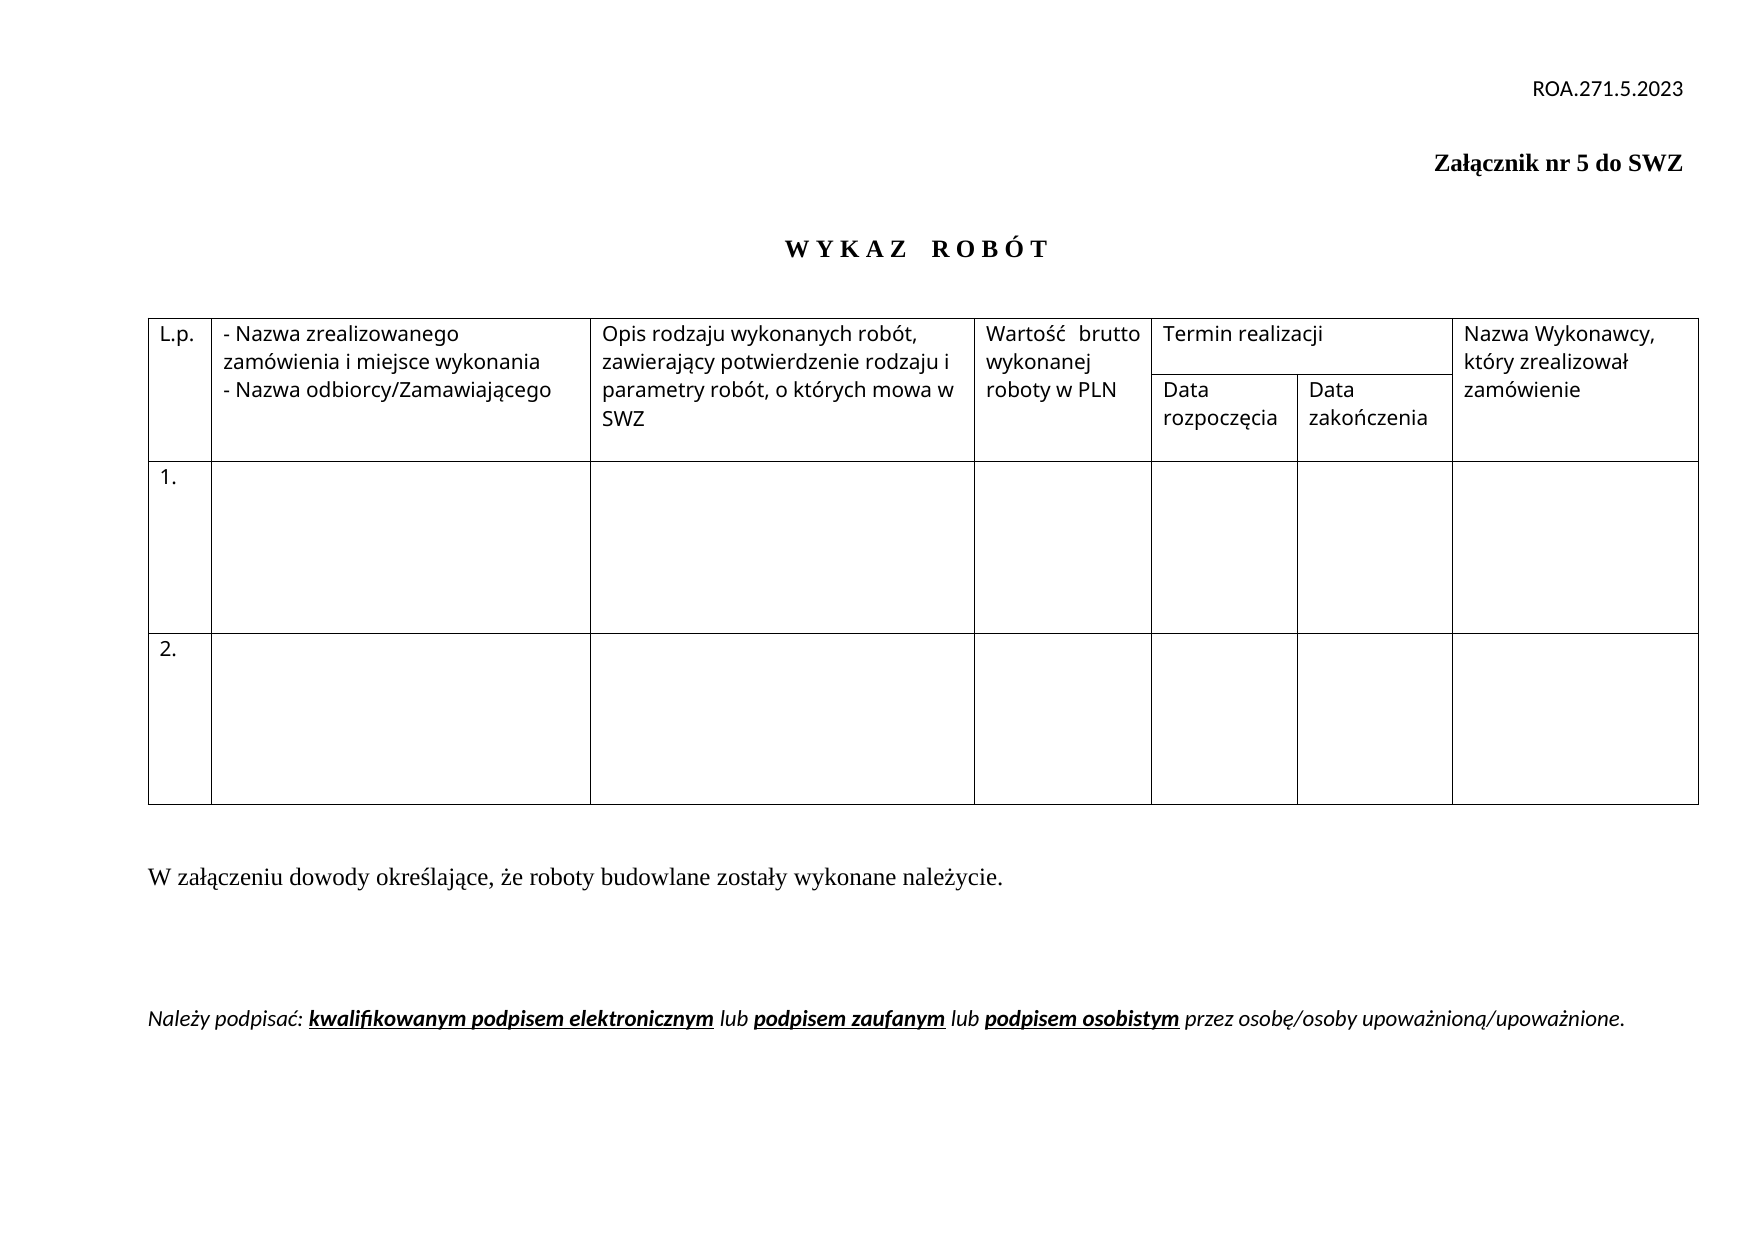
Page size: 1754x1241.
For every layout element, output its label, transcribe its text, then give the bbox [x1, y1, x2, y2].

table_header L.p. [149, 319, 211, 461]
text W Y K A Z R O B Ó T [148, 234, 1683, 263]
table_cell [975, 634, 1151, 804]
table_cell [1152, 634, 1297, 804]
table_header Wartość brutto wykonanej roboty w PLN [975, 319, 1151, 461]
table_cell [591, 462, 974, 633]
text Należy podpisać: kwalifikowanym podpisem elektronicznym lub podpisem zaufanym lub podpisem osobistym przez osobę/osoby upoważnioną/upoważnione. [148, 1004, 1683, 1032]
table_cell [1152, 462, 1297, 633]
table_cell [212, 634, 590, 804]
table_cell 2. [149, 634, 211, 804]
table_header Opis rodzaju wykonanych robót, zawierający potwierdzenie rodzaju i parametry robót, o których mowa w SWZ [591, 319, 974, 461]
table_cell [1453, 634, 1698, 804]
table_cell [1298, 634, 1452, 804]
text Załącznik nr 5 do SWZ [148, 148, 1683, 176]
table_cell [591, 634, 974, 804]
table_cell [1453, 462, 1698, 633]
table_cell Data zakończenia [1298, 375, 1452, 461]
table_cell Data rozpoczęcia [1152, 375, 1297, 461]
table_header - Nazwa zrealizowanego zamówienia i miejsce wykonania - Nazwa odbiorcy/Zamawiającego [212, 319, 590, 461]
table_cell 1. [149, 462, 211, 633]
table_header Nazwa Wykonawcy, który zrealizował zamówienie [1453, 319, 1698, 461]
table_cell [1298, 462, 1452, 633]
text W załączeniu dowody określające, że roboty budowlane zostały wykonane należycie. [148, 862, 1683, 891]
table_header Termin realizacji [1152, 319, 1452, 374]
table_cell [975, 462, 1151, 633]
table_cell [212, 462, 590, 633]
